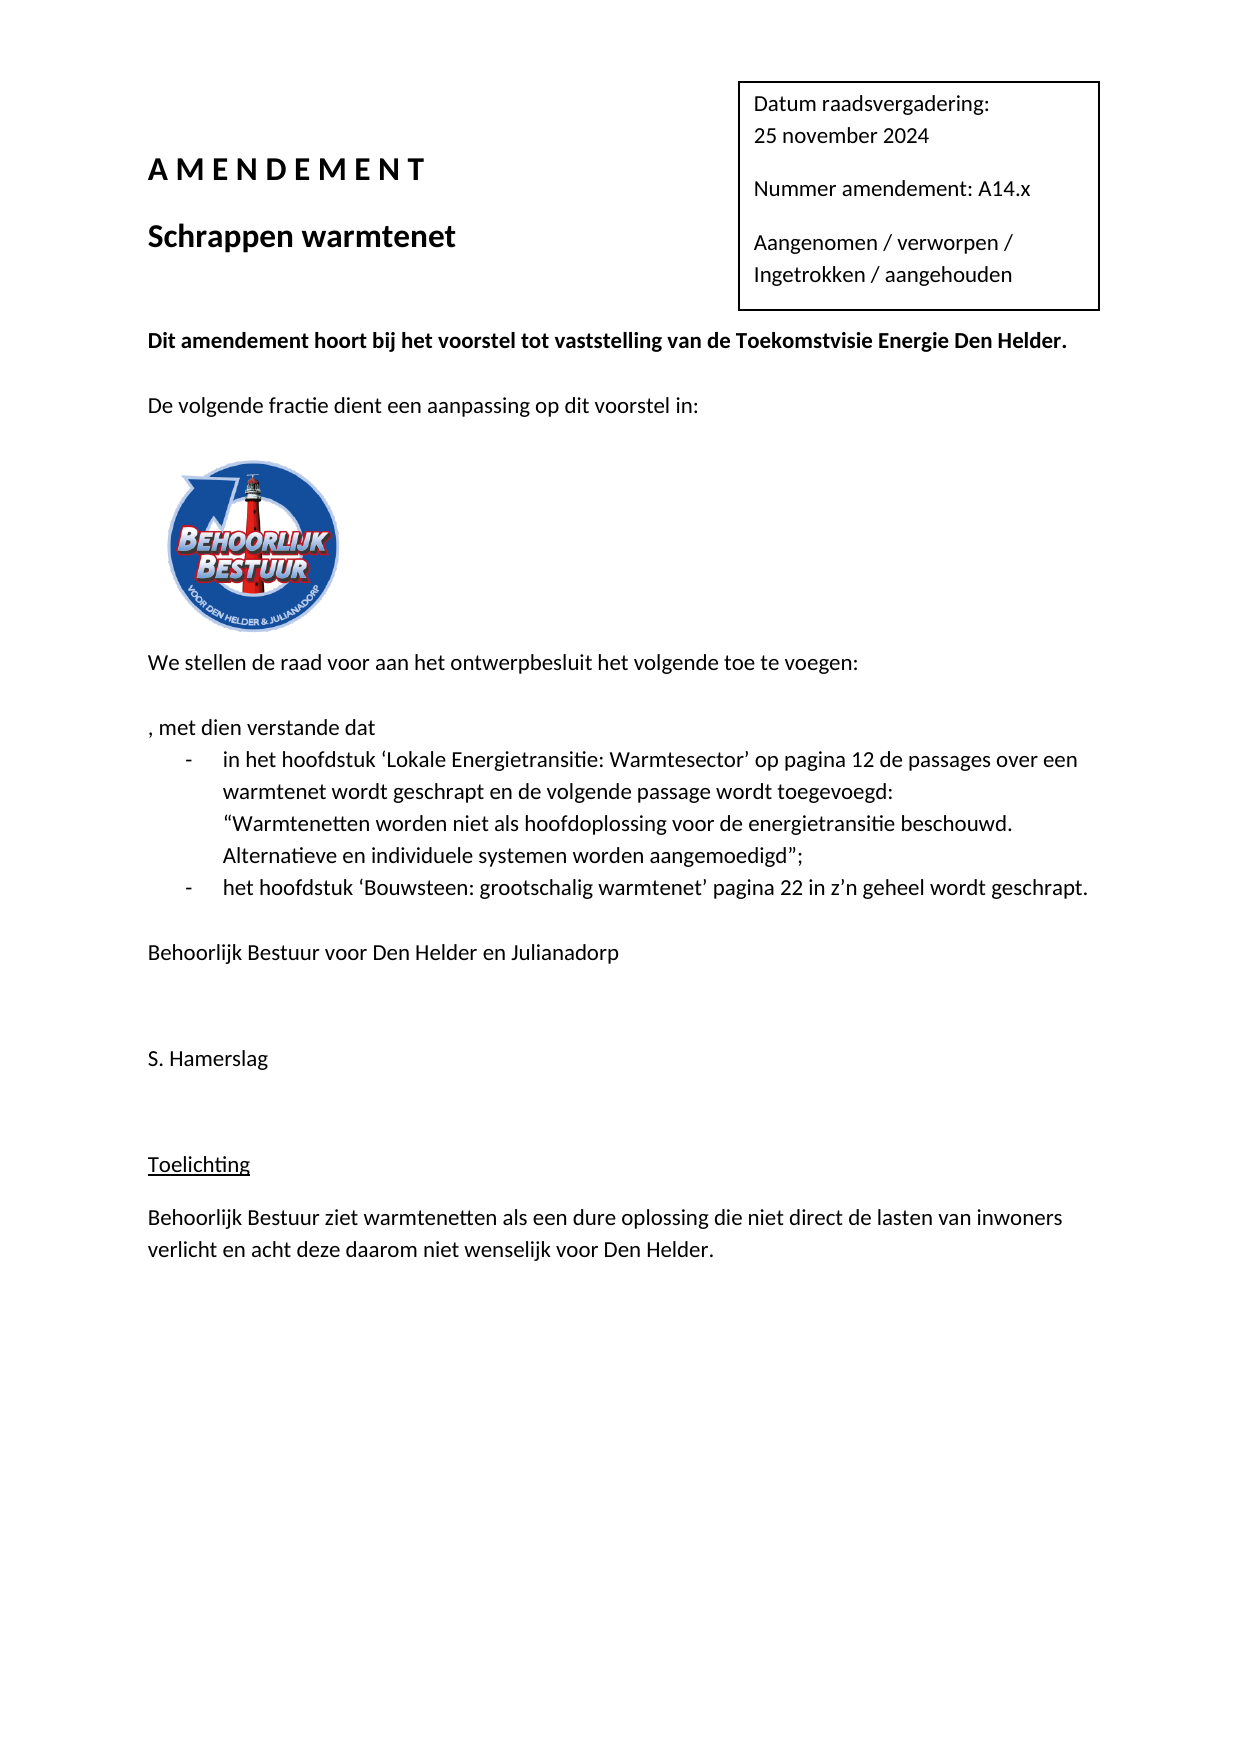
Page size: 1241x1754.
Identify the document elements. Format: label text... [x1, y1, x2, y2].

text , met dien verstande dat [148, 713, 1093, 741]
text Dit amendement hoort bij het voorstel tot vaststelling van de Toekomstvisie Energie Den Helder. [148, 326, 1093, 354]
text Schrappen warmtenet [148, 215, 1093, 256]
list het hoofdstuk ‘Bouwsteen: grootschalig warmtenet’ pagina 22 in z’n geheel wordt geschrapt. [185, 873, 1093, 902]
text We stellen de raad voor aan het ontwerpbesluit het volgende toe te voegen: [148, 648, 1093, 676]
text Behoorlijk Bestuur ziet warmtenetten als een dure oplossing die niet direct de lasten van inwoners verlicht en acht deze daarom niet wenselijk voor Den Helder. [148, 1203, 1093, 1263]
text De volgende fractie dient een aanpassing op dit voorstel in: [148, 391, 1093, 451]
text “Warmtenetten worden niet als hoofdoplossing voor de energietransitie beschouwd. Alternatieve en individuele systemen worden aangemoedigd”; [223, 809, 1093, 869]
text Behoorlijk Bestuur voor Den Helder en Julianadorp [148, 938, 1093, 966]
picture [147, 440, 354, 647]
text S. Hamerslag [148, 1044, 1093, 1072]
text Toelichting [148, 1150, 1093, 1178]
text A M E N D E M E N T [148, 148, 1093, 188]
list in het hoofdstuk ‘Lokale Energietransitie: Warmtesector’ op pagina 12 de passages over een warmtenet wordt geschrapt en de volgende passage wordt toegevoegd: [185, 745, 1093, 805]
